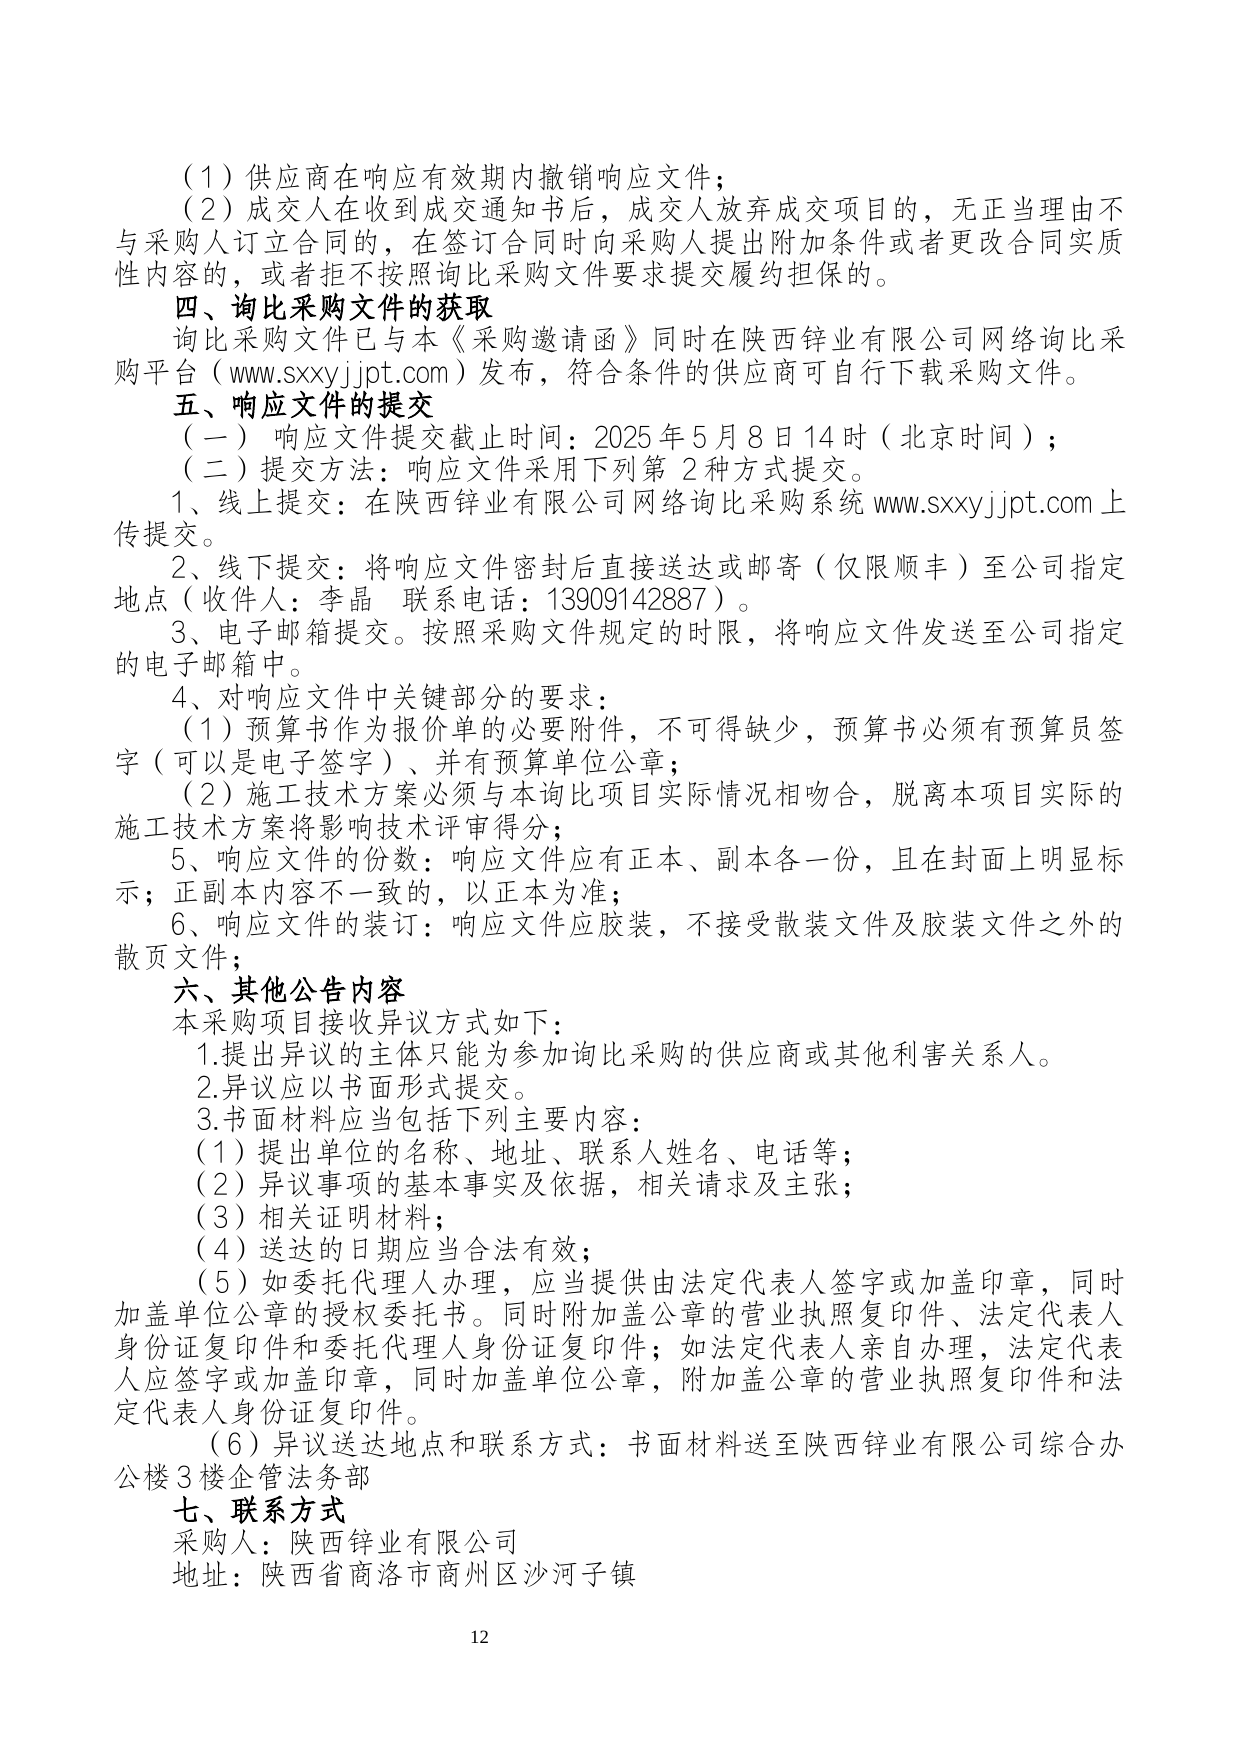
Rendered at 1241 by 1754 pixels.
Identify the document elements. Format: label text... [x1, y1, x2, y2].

text 1、线上提交：在陕西锌业有限公司网络询比采购系统www.sxxyjjpt.com上传提交。 [112, 487, 1128, 552]
text （2）成交人在收到成交通知书后，成交人放弃成交项目的，无正当理由不与采购人订立合同的，在签订合同时向采购人提出附加条件或者更改合同实质性内容的，或者拒不按照询比采购文件要求提交履约担保的。 [112, 194, 1128, 292]
text 3.书面材料应当包括下列主要内容： [112, 1104, 1128, 1137]
text （5）如委托代理人办理，应当提供由法定代表人签字或加盖印章，同时加盖单位公章的授权委托书。同时附加盖公章的营业执照复印件、法定代表人身份证复印件和委托代理人身份证复印件；如法定代表人亲自办理，法定代表人应签字或加盖印章，同时加盖单位公章，附加盖公章的营业执照复印件和法定代表人身份证复印件。 [112, 1267, 1128, 1429]
text 采购人：陕西锌业有限公司 [112, 1527, 1128, 1559]
text 六、其他公告内容 [112, 974, 1128, 1007]
text （二）提交方法：响应文件采用下列第 2种方式提交。 [112, 454, 1128, 487]
text 五、响应文件的提交 [112, 389, 1128, 422]
text （1）预算书作为报价单的必要附件，不可得缺少，预算书必须有预算员签字（可以是电子签字）、并有预算单位公章； [112, 714, 1128, 779]
text 地址：陕西省商洛市商州区沙河子镇 [112, 1559, 1128, 1592]
text （一） 响应文件提交截止时间：2025年5月8日14时（北京时间）； [112, 422, 1128, 454]
text 七、联系方式 [112, 1494, 1128, 1527]
text 4、对响应文件中关键部分的要求： [112, 682, 1128, 714]
text （2）异议事项的基本事实及依据，相关请求及主张； [112, 1169, 1128, 1202]
text 询比采购文件已与本《采购邀请函》同时在陕西锌业有限公司网络询比采购平台（www.sxxyjjpt.com）发布，符合条件的供应商可自行下载采购文件。 [112, 324, 1128, 389]
text 2.异议应以书面形式提交。 [112, 1072, 1128, 1104]
text （1）提出单位的名称、地址、联系人姓名、电话等； [112, 1137, 1128, 1169]
text （1）供应商在响应有效期内撤销响应文件； [112, 162, 1128, 194]
text 6、响应文件的装订：响应文件应胶装，不接受散装文件及胶装文件之外的散页文件； [112, 909, 1128, 974]
text 5、响应文件的份数：响应文件应有正本、副本各一份，且在封面上明显标示；正副本内容不一致的，以正本为准； [112, 844, 1128, 909]
text （4）送达的日期应当合法有效； [112, 1234, 1128, 1267]
text 四、询比采购文件的获取 [112, 292, 1128, 324]
text （2）施工技术方案必须与本询比项目实际情况相吻合，脱离本项目实际的施工技术方案将影响技术评审得分； [112, 779, 1128, 844]
text （6）异议送达地点和联系方式：书面材料送至陕西锌业有限公司综合办公楼3楼企管法务部 [112, 1429, 1128, 1494]
text （3）相关证明材料； [112, 1202, 1128, 1234]
text 本采购项目接收异议方式如下： [112, 1007, 1128, 1039]
text 2、线下提交：将响应文件密封后直接送达或邮寄（仅限顺丰）至公司指定地点（收件人：李晶 联系电话：13909142887）。 [112, 552, 1128, 617]
text 1.提出异议的主体只能为参加询比采购的供应商或其他利害关系人。 [112, 1039, 1128, 1072]
text 3、电子邮箱提交。按照采购文件规定的时限，将响应文件发送至公司指定的电子邮箱中。 [112, 617, 1128, 682]
